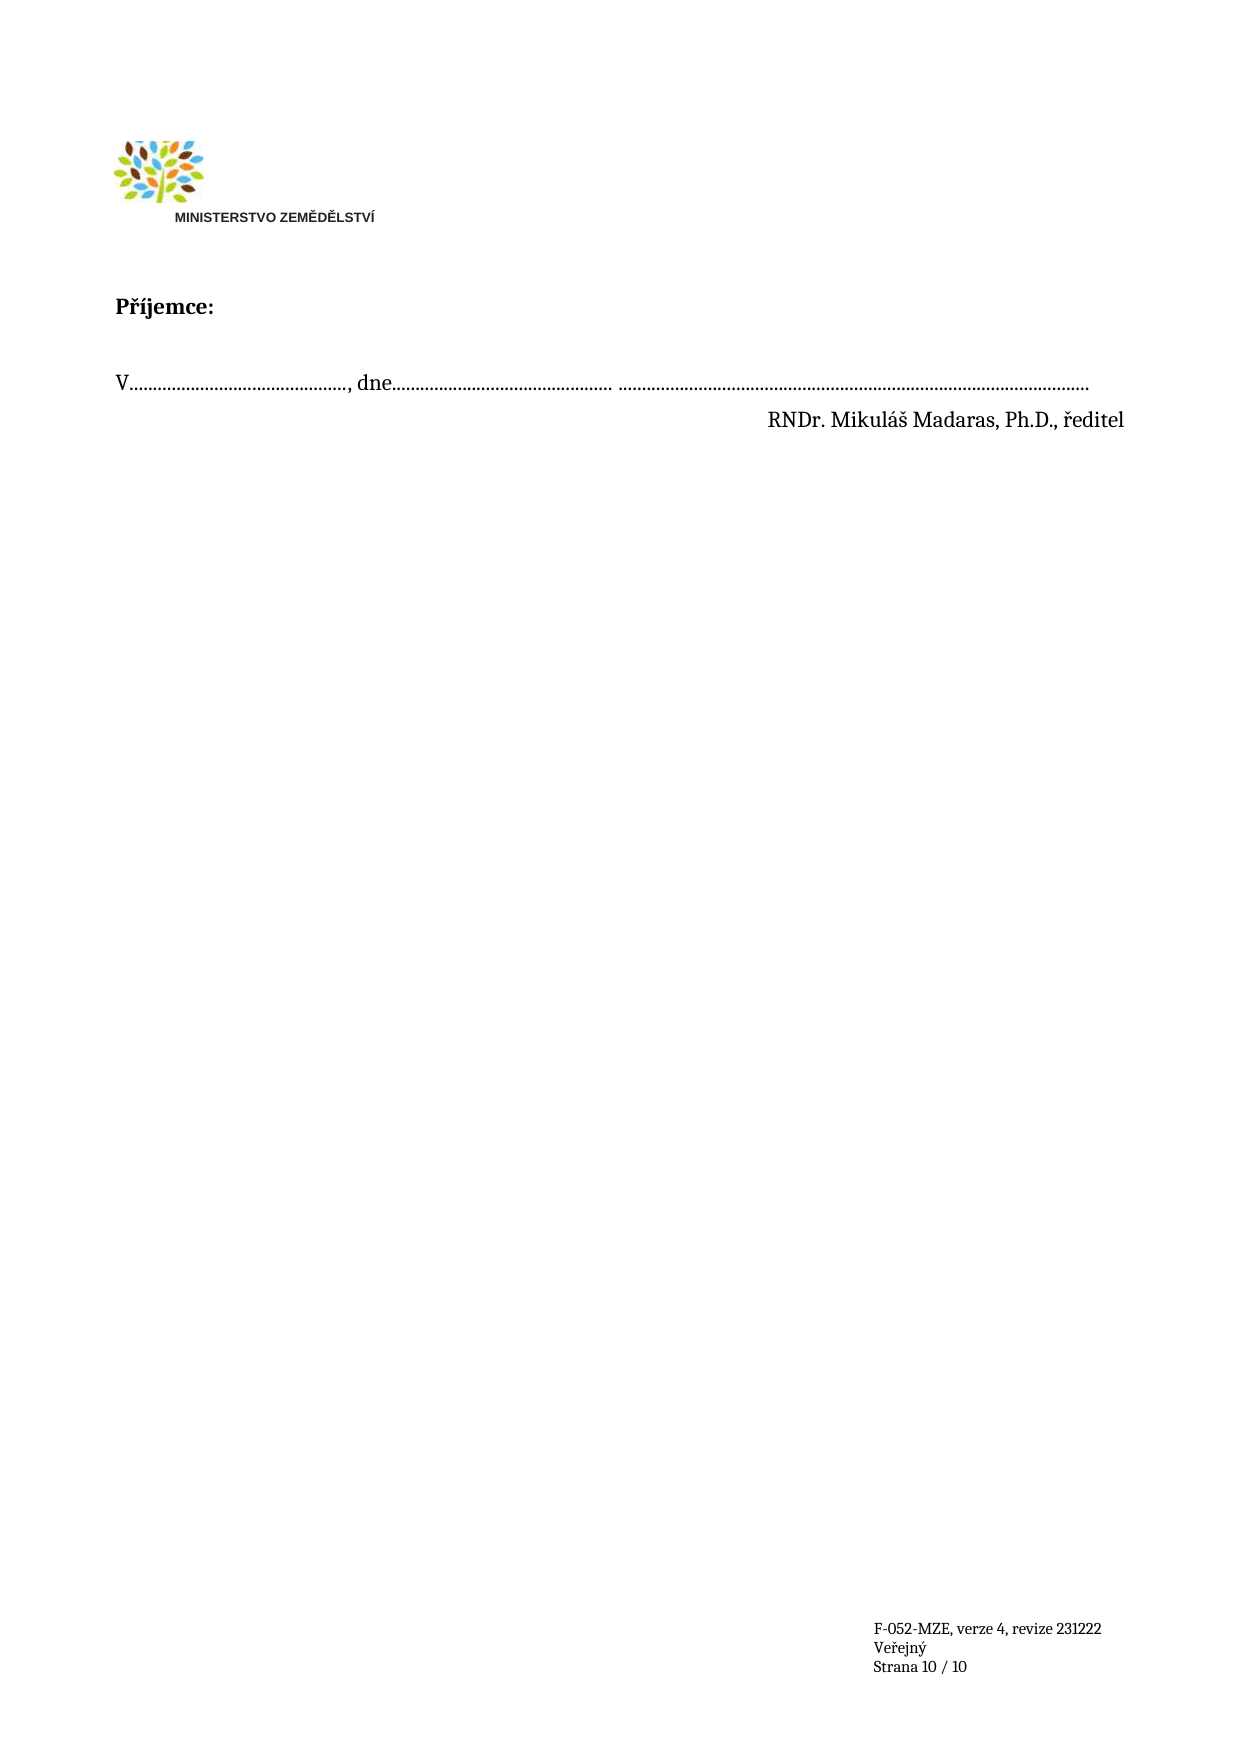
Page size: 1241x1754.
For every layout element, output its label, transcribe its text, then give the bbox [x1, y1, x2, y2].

text Příjemce: [115, 293, 1124, 320]
text RNDr. Mikuláš Madaras, Ph.D., ředitel [115, 407, 1124, 433]
picture [113, 141, 204, 203]
text V , dne [115, 370, 1124, 396]
